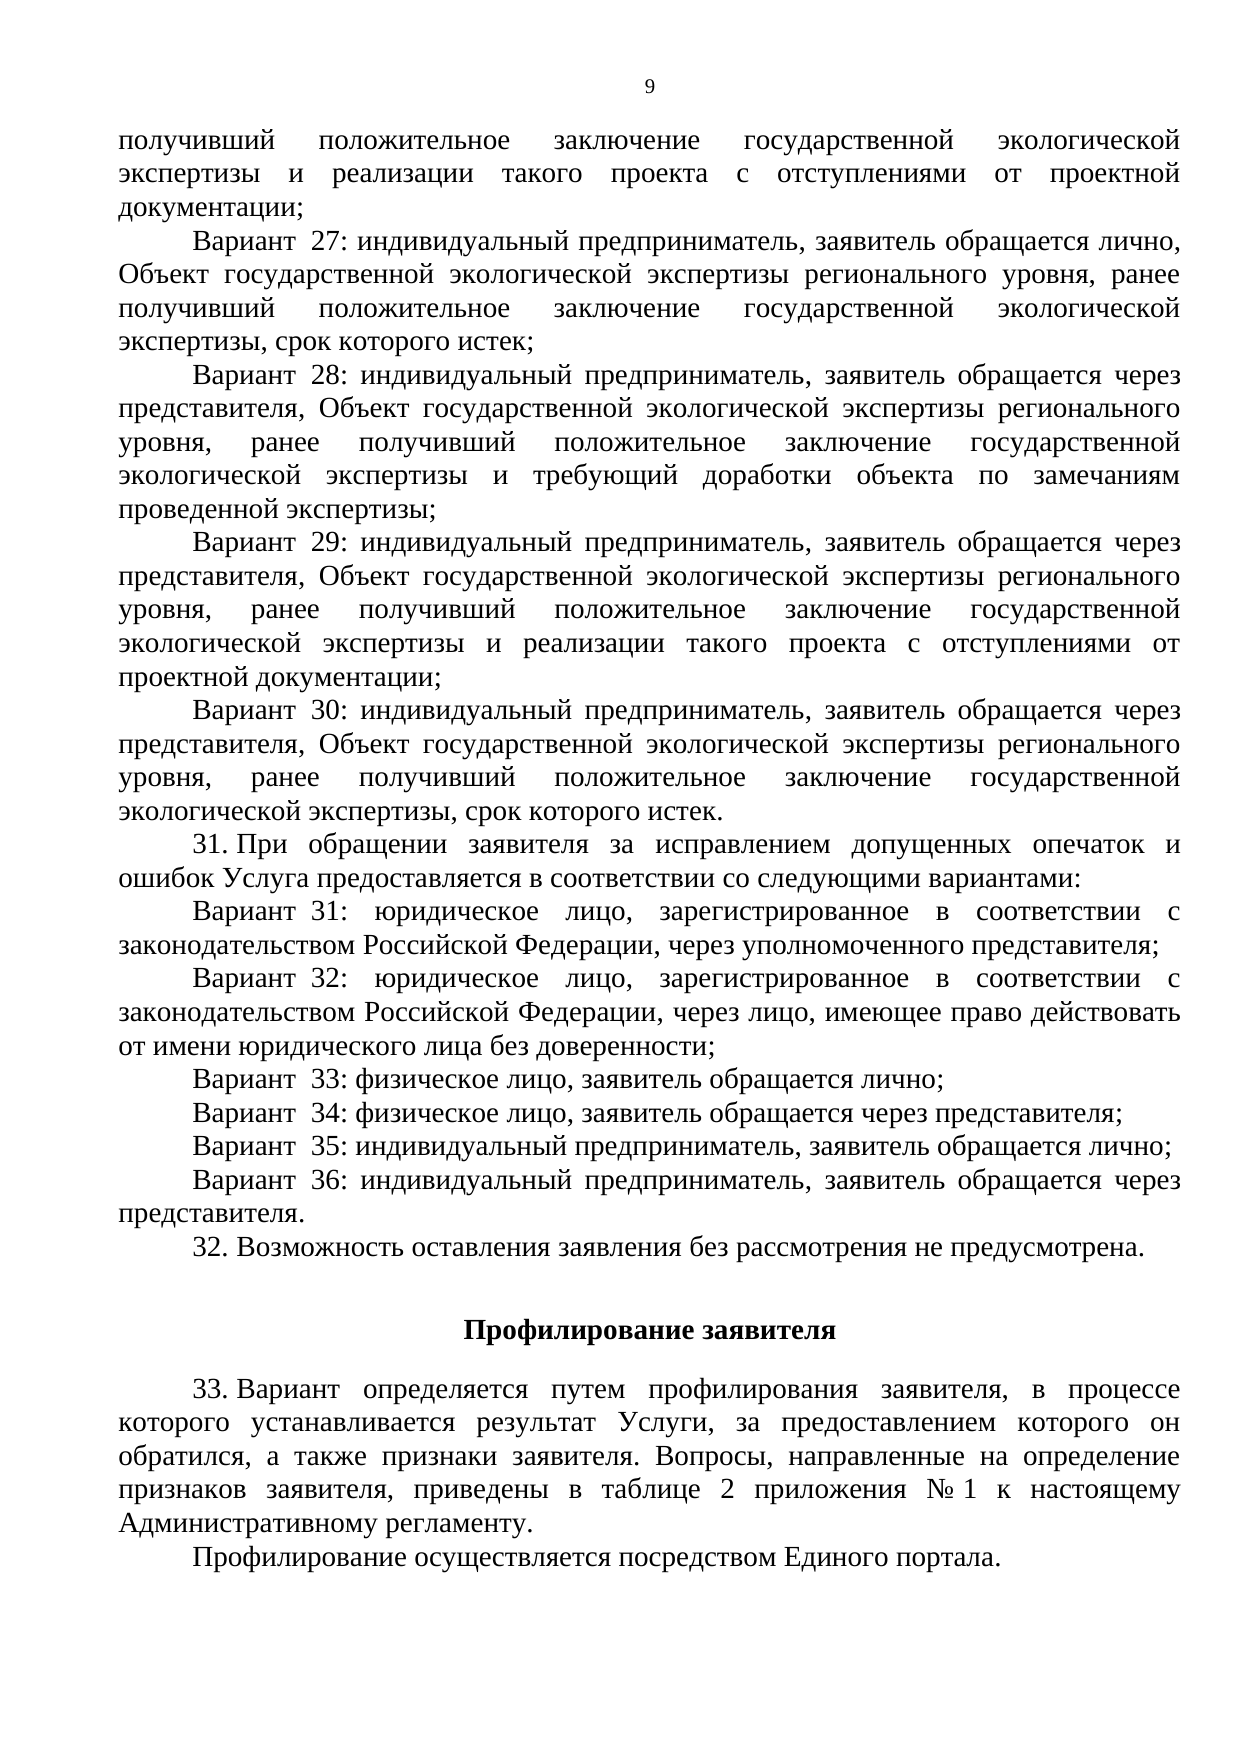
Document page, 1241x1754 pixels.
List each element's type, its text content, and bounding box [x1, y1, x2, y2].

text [118, 122, 1181, 223]
text Вариант 29: индивидуальный предприниматель, заявитель обращается через представителя, Объект государственной экологической экспертизы регионального уровня, ранее получивший положительное заключение государственной экологической экспертизы и реализации такого проекта с отступлениями от проектной документации; [118, 524, 1181, 692]
text Вариант 36: индивидуальный предприниматель, заявитель обращается через представителя. [118, 1162, 1181, 1229]
list Возможность оставления заявления без рассмотрения не предусмотрена. [118, 1229, 1181, 1262]
text Профилирование осуществляется посредством Единого портала. [118, 1539, 1181, 1572]
text Вариант 31: юридическое лицо, зарегистрированное в соответствии с законодательством Российской Федерации, через уполномоченного представителя; [118, 893, 1181, 961]
list При обращении заявителя за исправлением допущенных опечаток и ошибок Услуга предоставляется в соответствии со следующими вариантами: [118, 826, 1181, 893]
text Вариант 34: физическое лицо, заявитель обращается через представителя; [118, 1095, 1181, 1128]
text Вариант 35: индивидуальный предприниматель, заявитель обращается лично ; [118, 1128, 1181, 1162]
list Вариант определяется путем профилирования заявителя, в процессе которого устанавливается результат Услуги, за предоставлением которого он обратился, а также признаки заявителя. Вопросы, направленные на определение признаков заявителя, приведены в таблице 2 приложения № 1 к настоящему Административному регламенту. [118, 1371, 1181, 1539]
text Вариант 32: юридическое лицо, зарегистрированное в соответствии с законодательством Российской Федерации, через лицо, имеющее право действовать от имени юридического лица без доверенности; [118, 961, 1181, 1061]
text Вариант 27: индивидуальный предприниматель, заявитель обращается лично, Объект государственной экологической экспертизы регионального уровня, ранее получивший положительное заключение государственной экологической экспертизы, срок которого истек ; [118, 223, 1181, 357]
text Профилирование заявителя [118, 1312, 1181, 1346]
text Вариант 28: индивидуальный предприниматель, заявитель обращается через представителя, Объект государственной экологической экспертизы регионального уровня, ранее получивший положительное заключение государственной экологической экспертизы и требующий доработки объекта по замечаниям проведенной экспертизы; [118, 357, 1181, 524]
text Вариант 33: физическое лицо, заявитель обращается лично ; [118, 1061, 1181, 1095]
text Вариант 30: индивидуальный предприниматель, заявитель обращается через представителя, Объект государственной экологической экспертизы регионального уровня, ранее получивший положительное заключение государственной экологической экспертизы, срок которого истек . [118, 692, 1181, 826]
